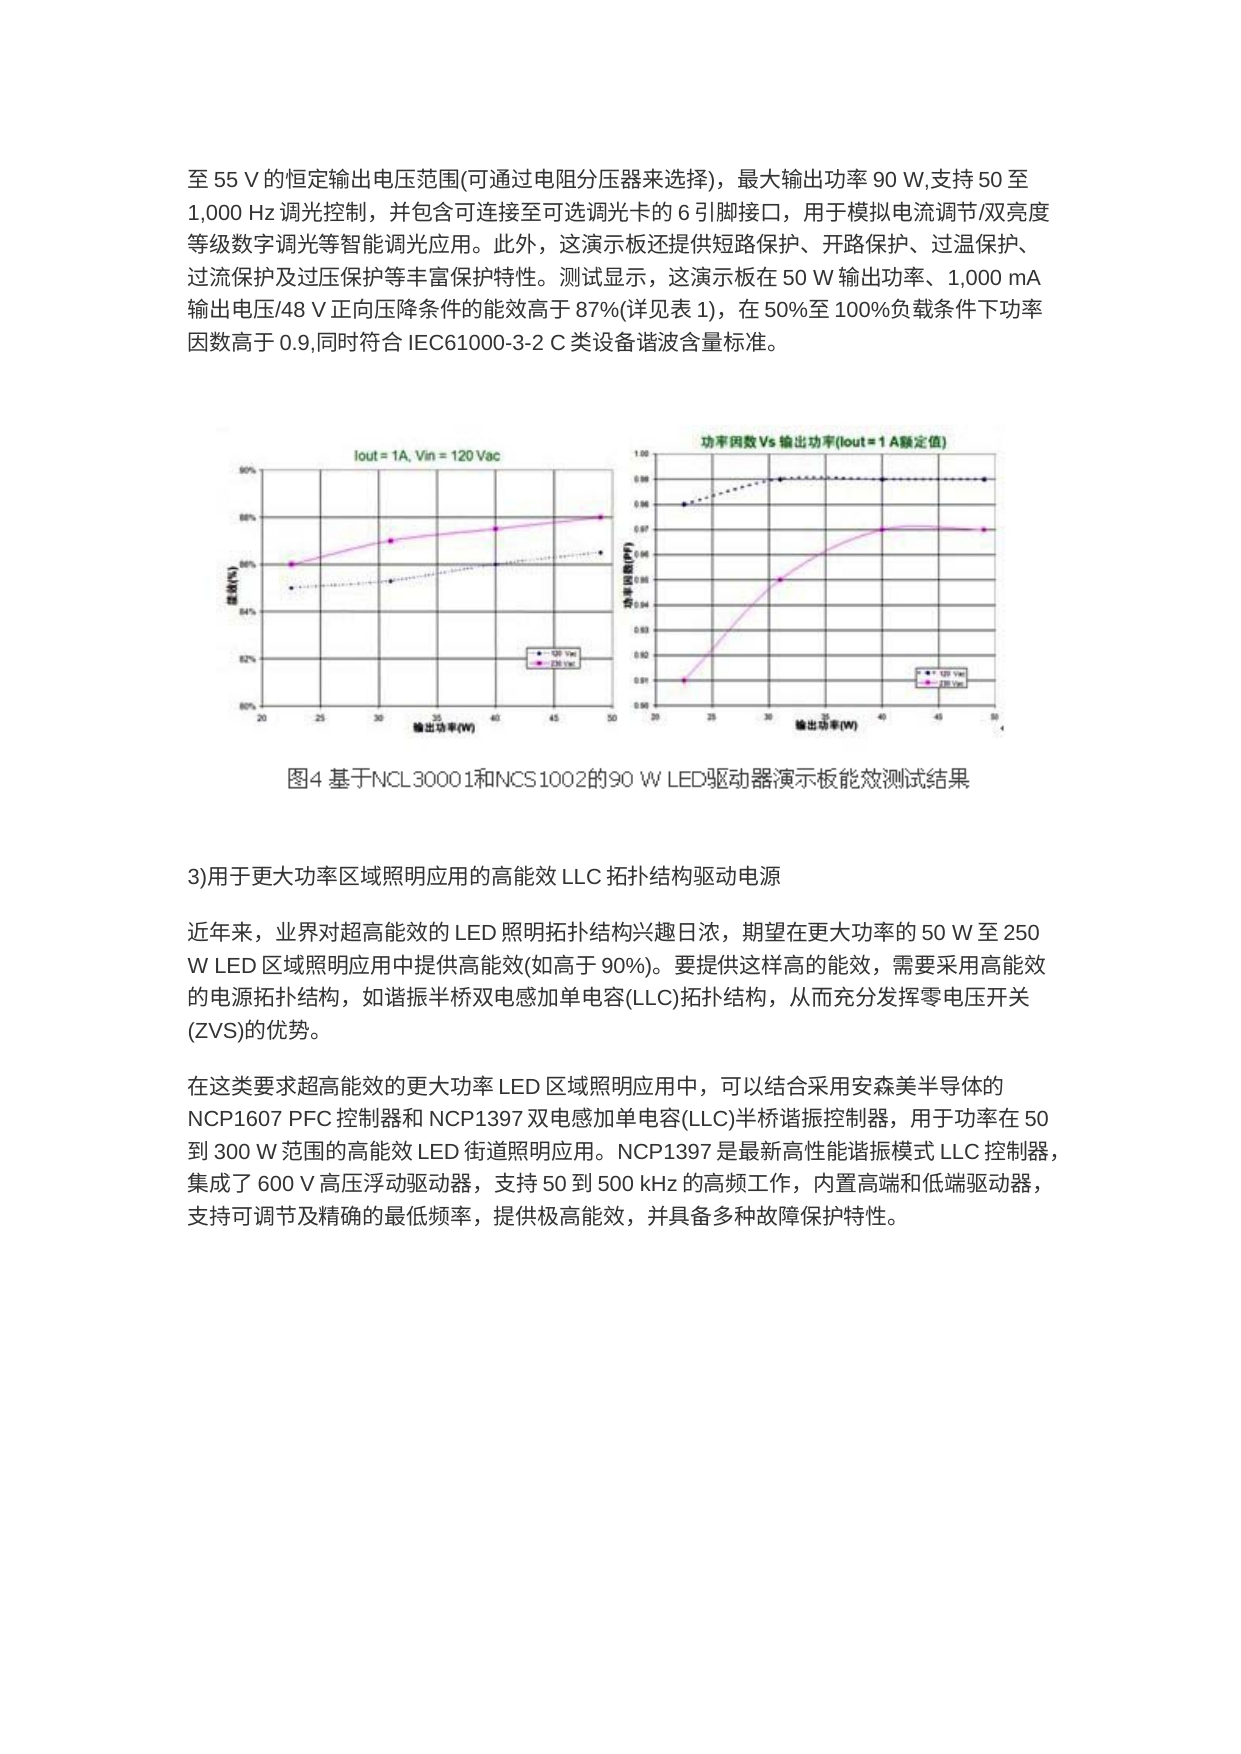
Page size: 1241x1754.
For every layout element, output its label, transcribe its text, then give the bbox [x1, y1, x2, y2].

text 在这类要求超高能效的更大功率LED区域照明应用中，可以结合采用安森美半导体的NCP1607 PFC控制器和NCP1397双电感加单电容(LLC)半桥谐振控制器，用于功率在50到300 W范围的高能效LED街道照明应用。NCP1397是最新高性能谐振模式LLC控制器，集成了600 V高压浮动驱动器，支持50到500 kHz的高频工作，内置高端和低端驱动器，支持可调节及精确的最低频率，提供极高能效，并具备多种故障保护特性。 [187, 1068, 1053, 1231]
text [187, 162, 1053, 357]
text 3)用于更大功率区域照明应用的高能效LLC拓扑结构驱动电源 [187, 859, 1053, 891]
picture [187, 380, 1032, 828]
text 近年来，业界对超高能效的LED照明拓扑结构兴趣日浓，期望在更大功率的50 W至250 W LED区域照明应用中提供高能效(如高于90%)。要提供这样高的能效，需要采用高能效的电源拓扑结构，如谐振半桥双电感加单电容(LLC)拓扑结构，从而充分发挥零电压开关(ZVS)的优势。 [187, 915, 1053, 1045]
